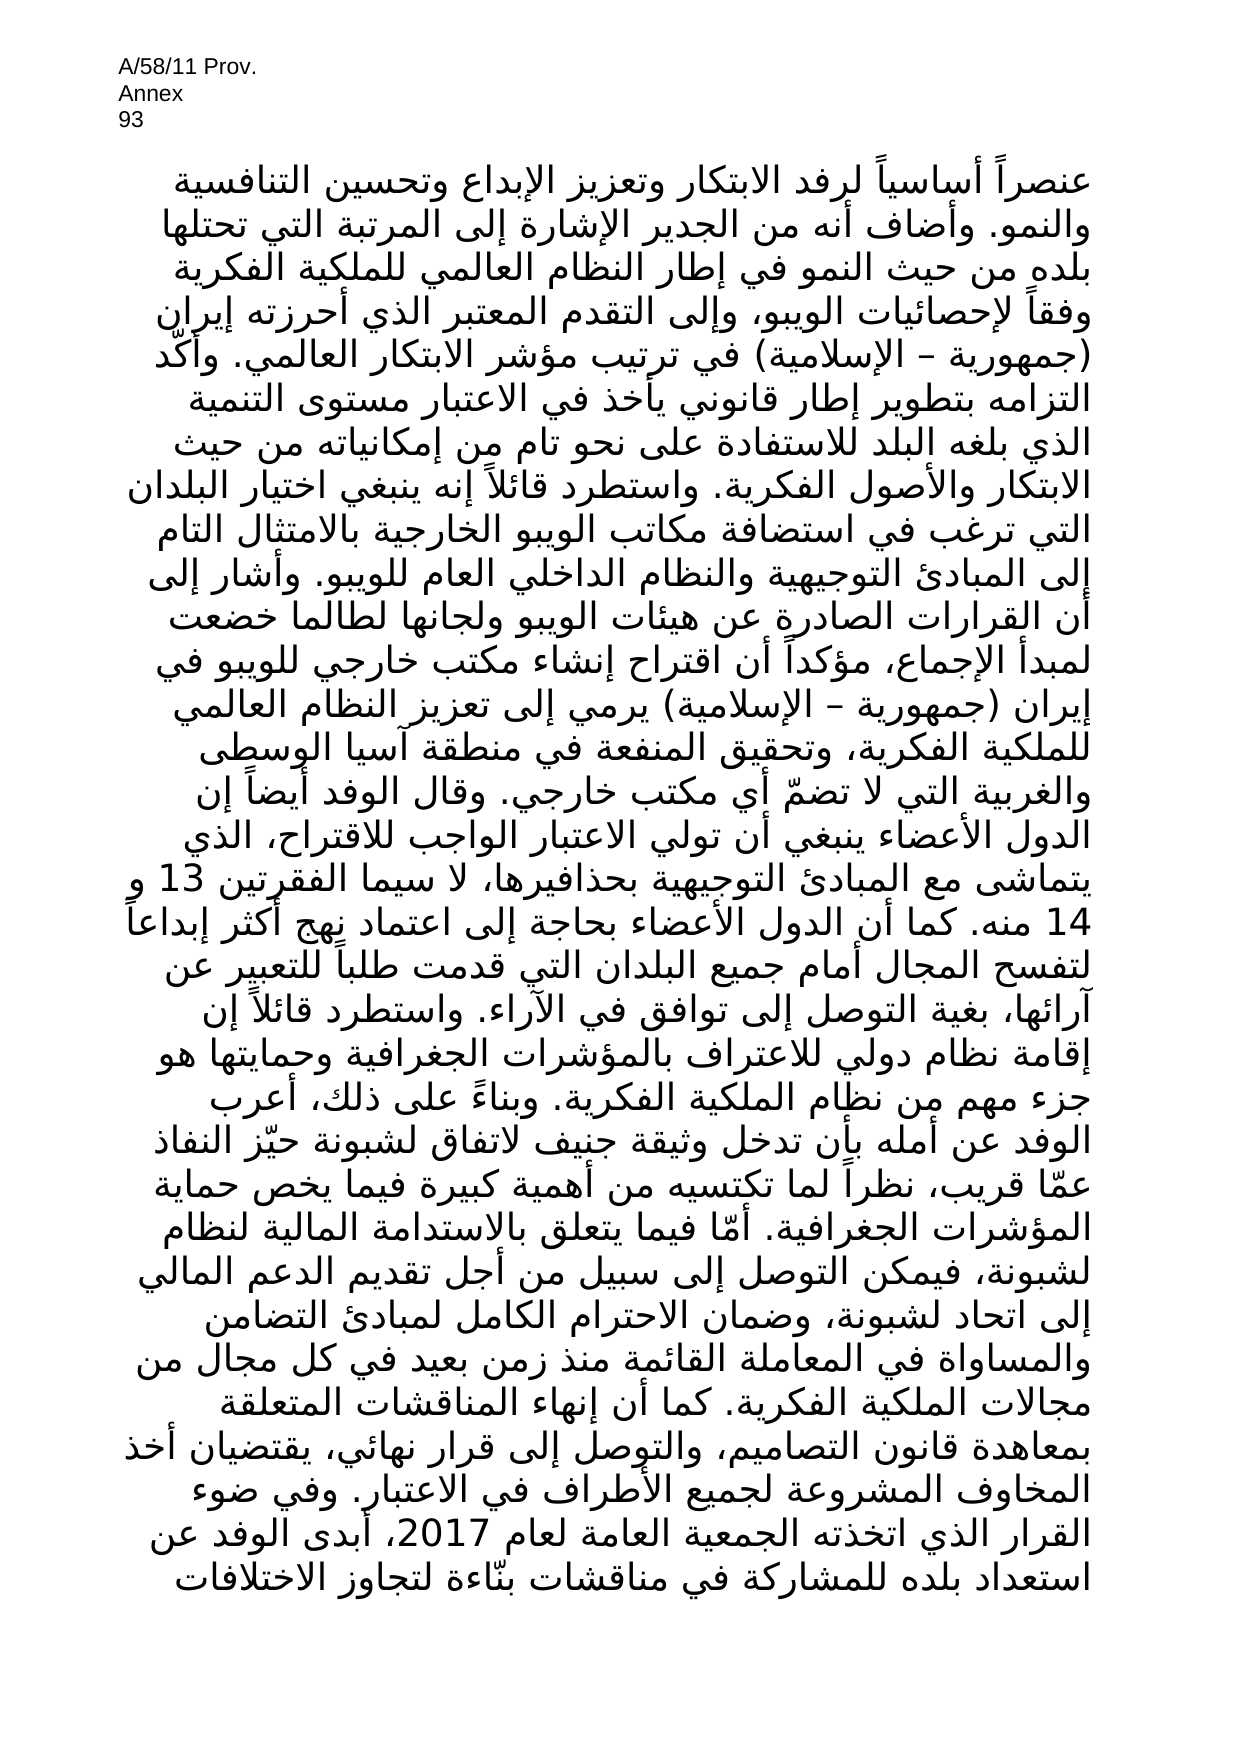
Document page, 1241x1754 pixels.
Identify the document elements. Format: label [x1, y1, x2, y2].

text [118, 158, 1092, 1599]
